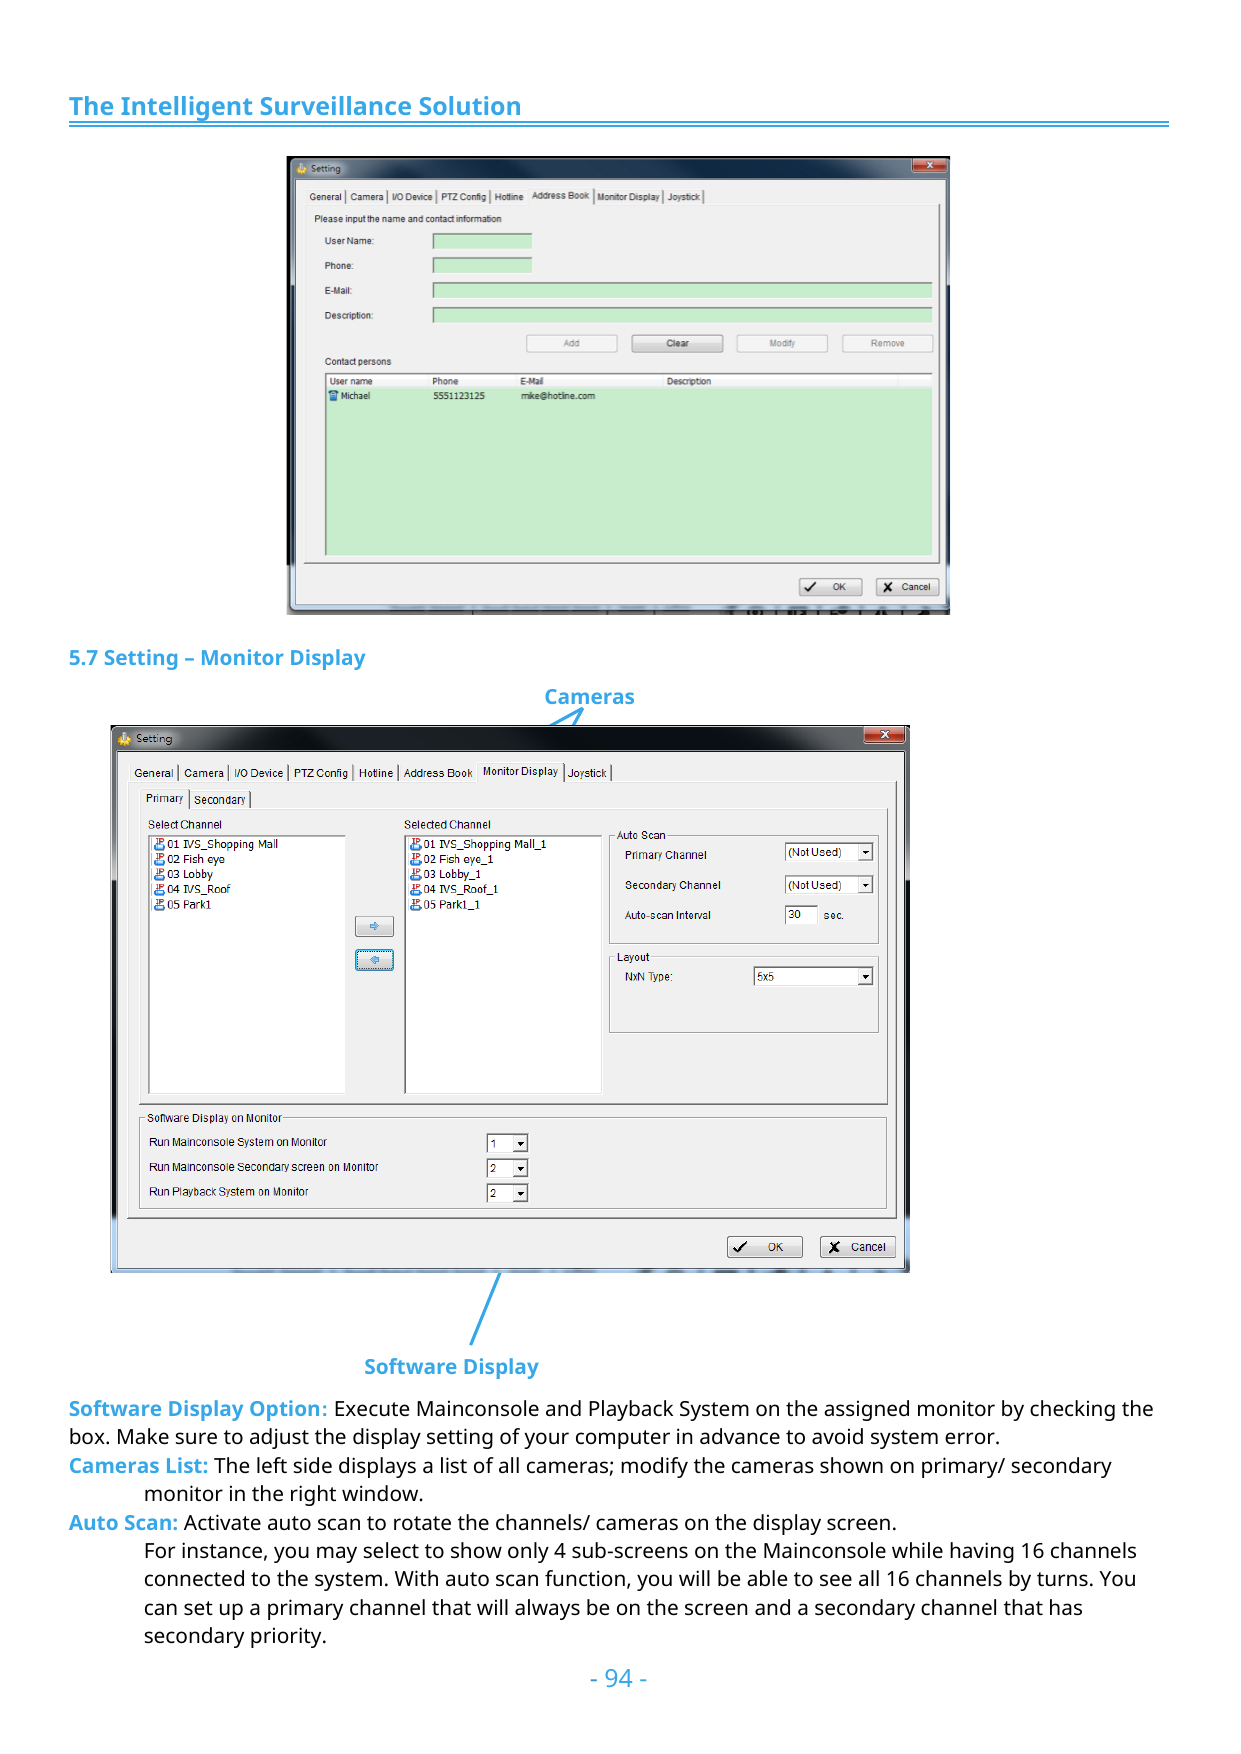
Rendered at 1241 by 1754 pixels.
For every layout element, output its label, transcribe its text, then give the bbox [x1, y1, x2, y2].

picture [286, 156, 951, 615]
text For instance, you may select to show only 4 sub-screens on the Mainconsole while having 16 channels connected to the system. With auto scan function, you will be able to see all 16 channels by turns. You can set up a primary channel that will always be on the screen and a secondary channel that has secondary priority. [143, 1536, 1155, 1650]
subtitle 5.7 Setting – Monitor Display [68, 643, 1168, 672]
picture [110, 725, 910, 1272]
text Software Display Option: Execute Mainconsole and Playback System on the assigned monitor by checking the box. Make sure to adjust the display setting of your computer in advance to avoid system error. [68, 1394, 1168, 1451]
text Cameras List: The left side displays a list of all cameras; modify the cameras shown on primary/ secondary monitor in the right window. [68, 1451, 1168, 1508]
text Auto Scan: Activate auto scan to rotate the channels/ cameras on the display screen. [68, 1508, 1168, 1536]
